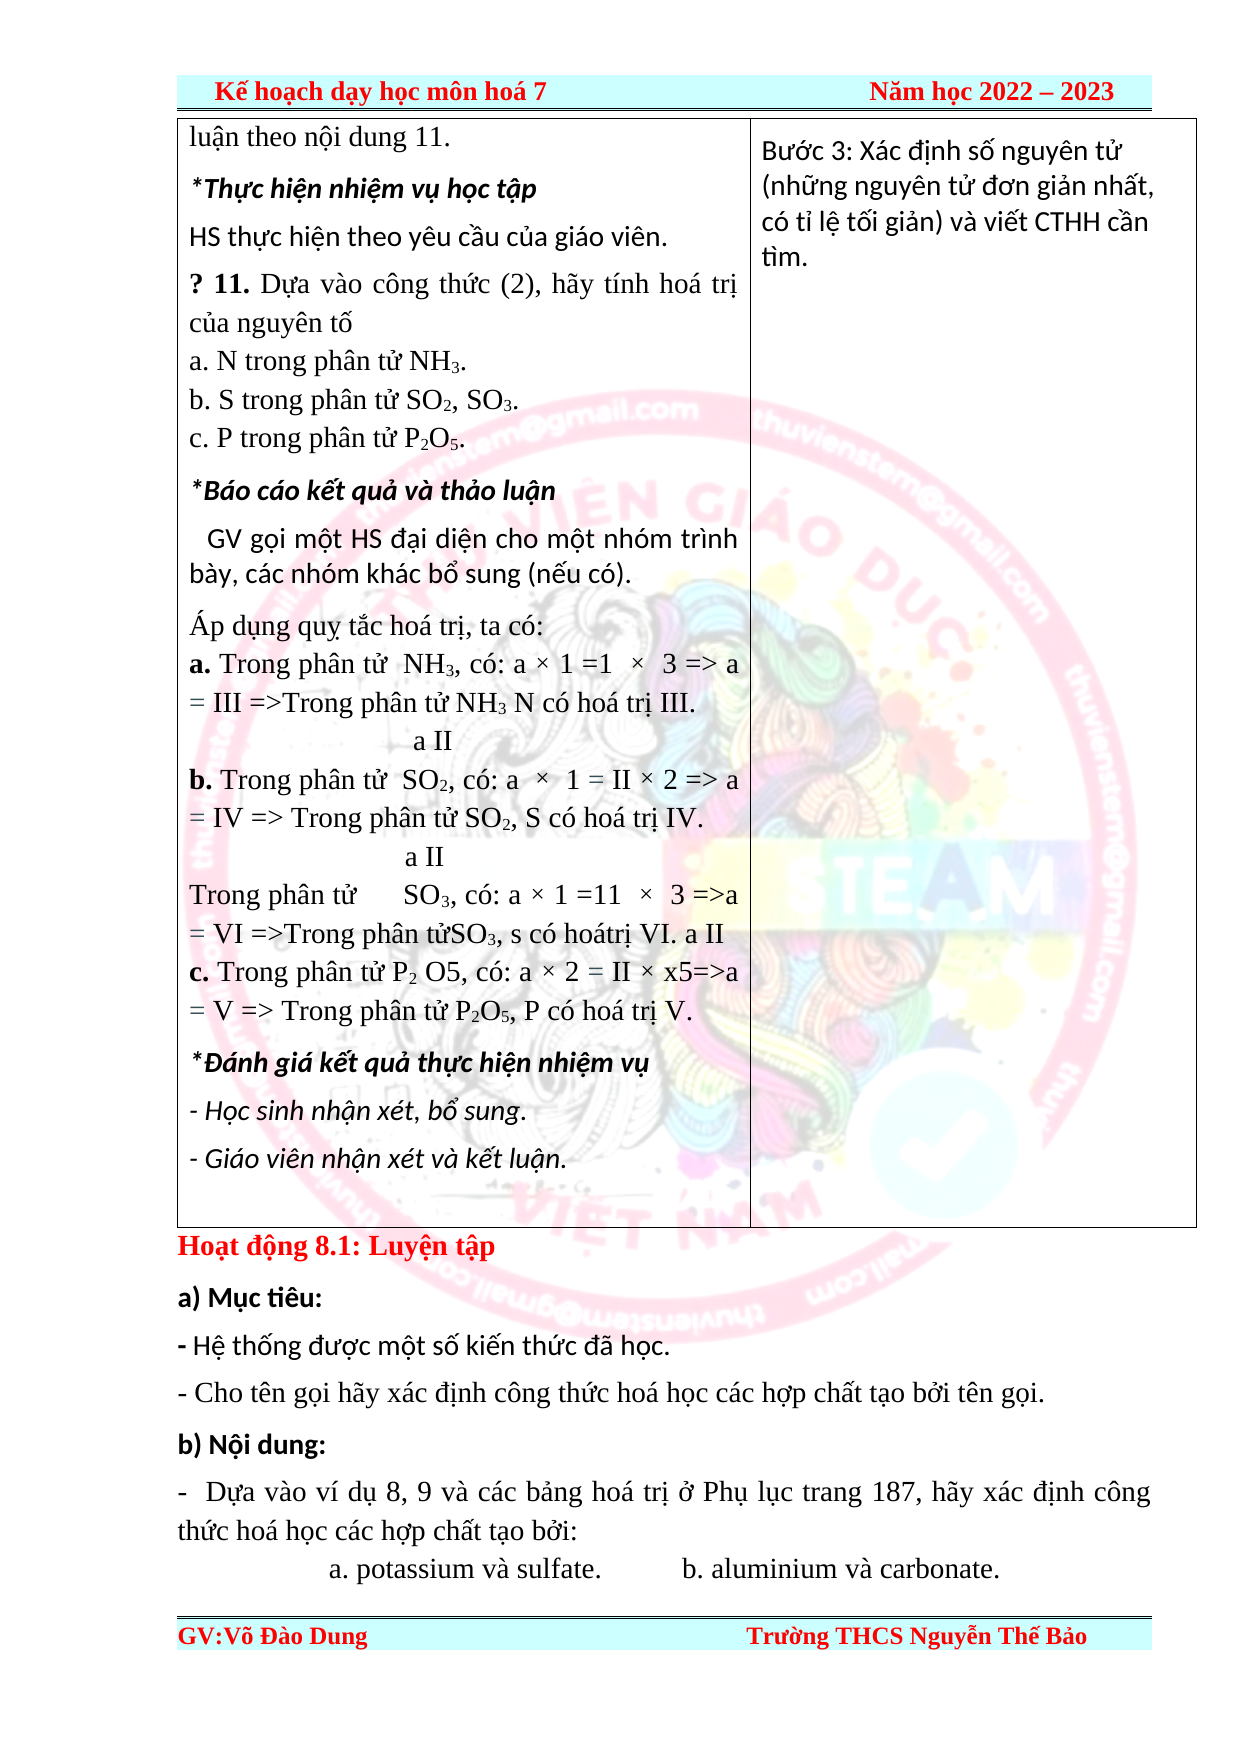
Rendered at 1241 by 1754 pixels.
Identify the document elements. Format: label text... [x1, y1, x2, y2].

text Hoạt động 8.1: Luyện tập [177, 1228, 1152, 1262]
text - Hệ thống được một số kiến thức đã học. [177, 1327, 1125, 1363]
text b) Nội dung: [177, 1426, 1152, 1462]
text a) Mục tiêu: [177, 1279, 1125, 1315]
text a. potassium và sulfate. b. aluminium và carbonate. [177, 1552, 1152, 1585]
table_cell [751, 119, 1196, 1227]
text - Cho tên gọi hãy xác định công thức hoá học các hợp chất tạo bởi tên gọi. [177, 1375, 1152, 1409]
text - Dựa vào ví dụ 8, 9 và các bảng hoá trị ở Phụ lục trang 187, hãy xác định công thức hoá học các hợp chất tạo bởi: [177, 1474, 1152, 1547]
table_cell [178, 119, 750, 1227]
